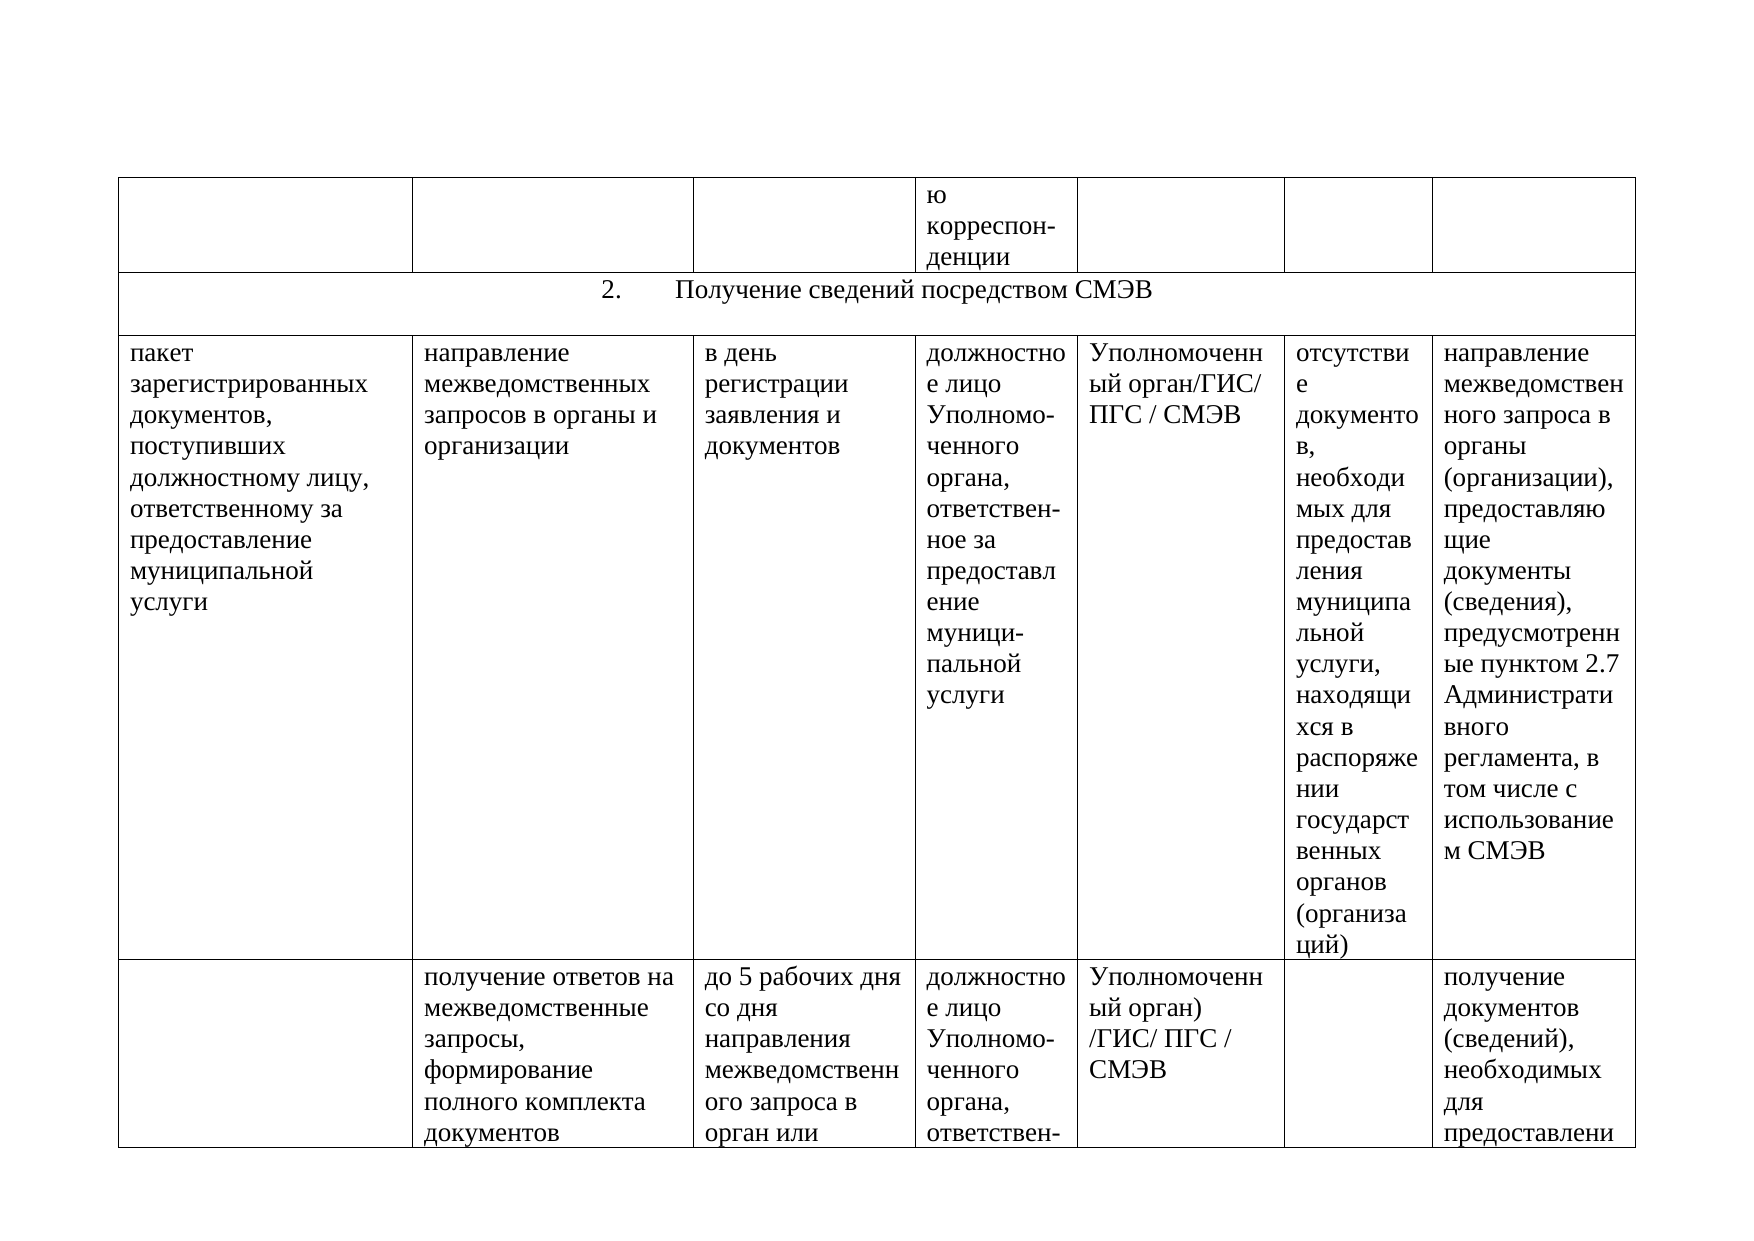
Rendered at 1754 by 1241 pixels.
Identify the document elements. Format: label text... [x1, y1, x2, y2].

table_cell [413, 178, 693, 272]
table_cell [1285, 960, 1432, 1147]
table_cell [1078, 960, 1284, 1147]
table_cell направление межведомственного запроса в органы (организации), предоставляющие документы (сведения), предусмотренные пунктом 2.7 Административного регламента, в том числе с использованием СМЭВ [1433, 336, 1635, 959]
table_cell Уполномоченный орган/ГИС/ ПГС / СМЭВ [1078, 336, 1284, 959]
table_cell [916, 178, 1077, 272]
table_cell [1078, 178, 1284, 272]
table_cell отсутствие документов, необходимых для предоставления муниципальной услуги, находящихся в распоряжении государственных органов (организаций) [1285, 336, 1432, 959]
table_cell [916, 960, 1077, 1147]
table_cell направление межведомственных запросов в органы и организации [413, 336, 693, 959]
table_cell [413, 960, 693, 1147]
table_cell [694, 960, 915, 1147]
table_cell [119, 960, 412, 1147]
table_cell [1433, 960, 1635, 1147]
table_cell 2. Получение сведений посредством СМЭВ [119, 273, 1635, 335]
table_cell пакет зарегистрированных документов, поступивших должностному лицу, ответственному за предоставление муниципальной услуги [119, 336, 412, 959]
table_cell в день регистрации заявления и документов [694, 336, 915, 959]
table_cell [1285, 178, 1432, 272]
table_cell [1433, 178, 1635, 272]
table_cell должностное лицо Уполномо-ченного органа, ответствен-ное за предоставление муници-пальной услуги [916, 336, 1077, 959]
